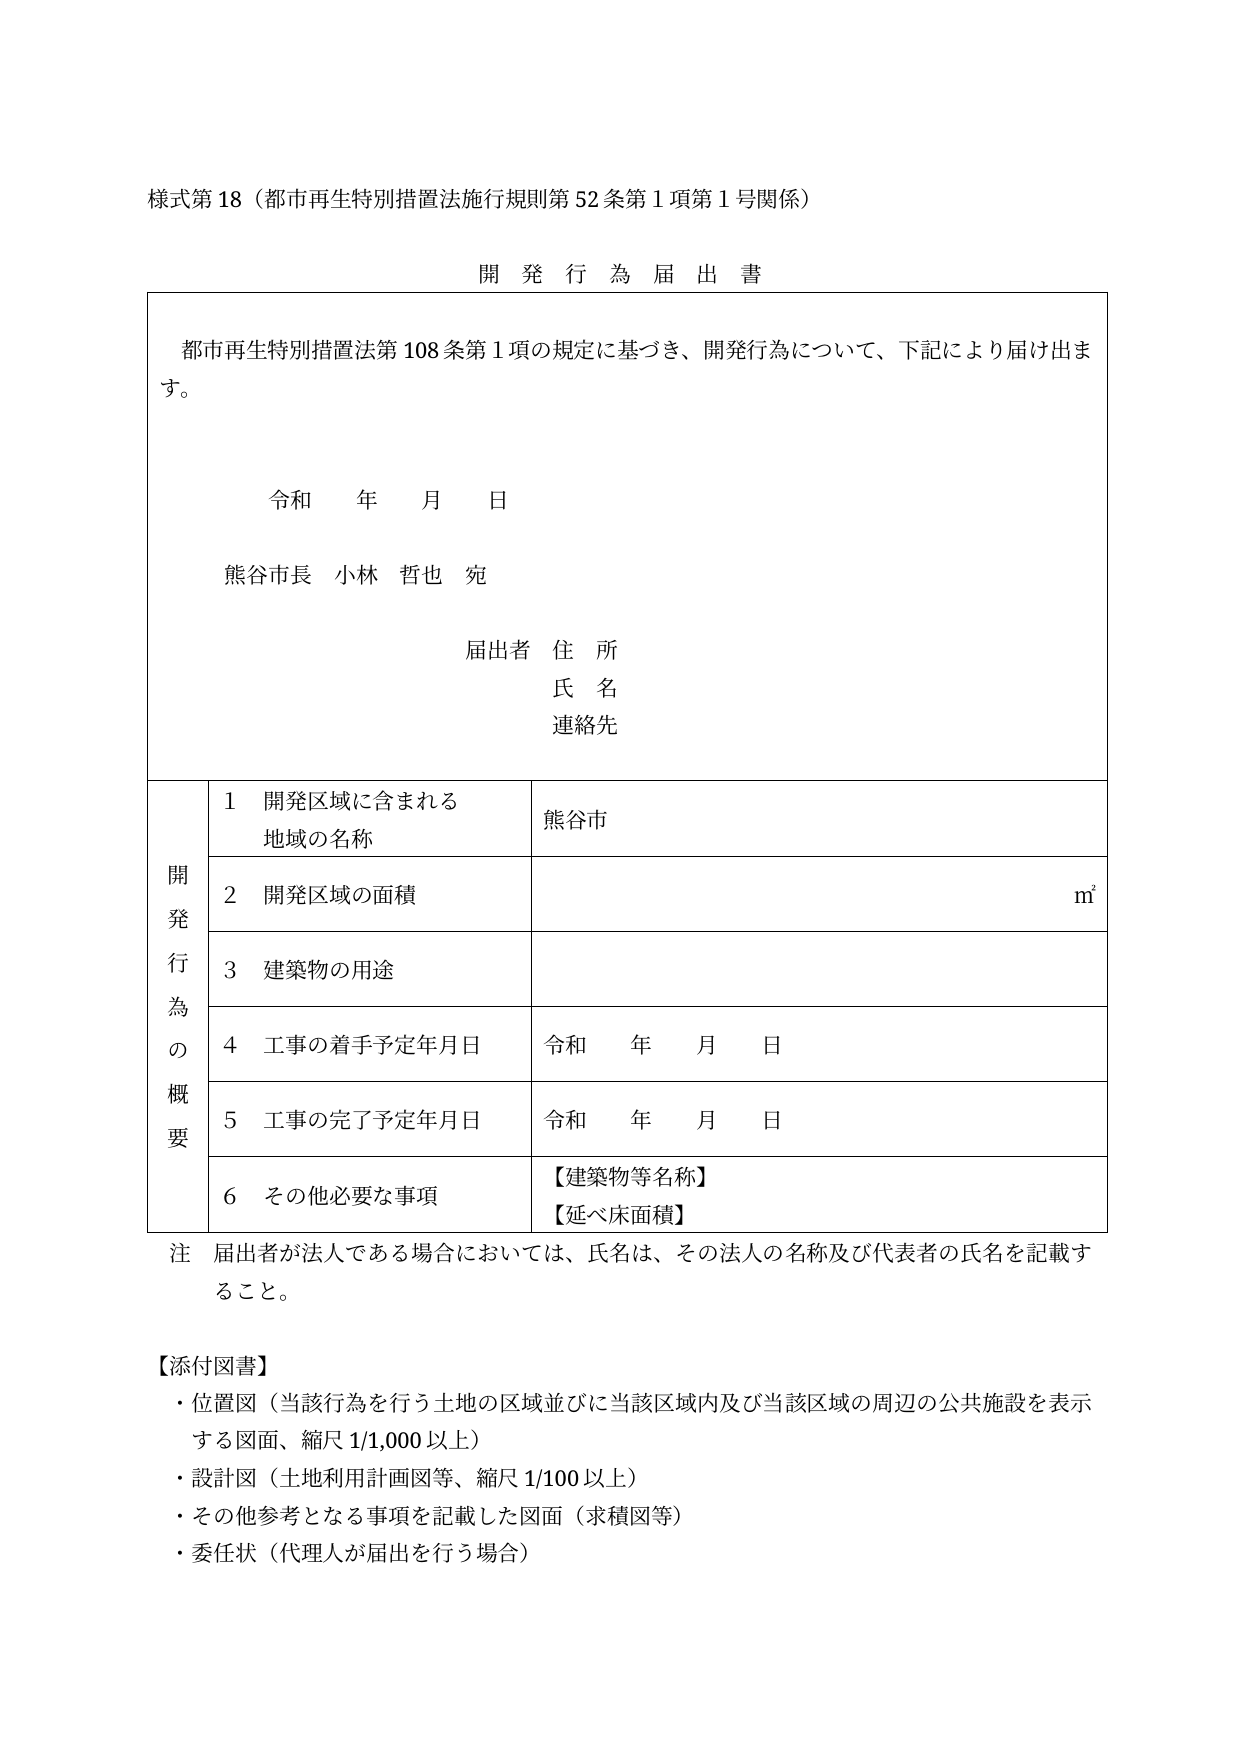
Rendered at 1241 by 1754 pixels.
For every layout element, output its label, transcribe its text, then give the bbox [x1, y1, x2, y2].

table_cell １ 開発区域に含まれる 地域の名称 [209, 781, 531, 856]
table_cell 令和 年 月 日 [532, 1082, 1107, 1156]
table_cell [532, 932, 1107, 1006]
text ・その他参考となる事項を記載した図面（求積図等） [169, 1496, 1092, 1533]
table_header 都市再生特別措置法第108条第１項の規定に基づき、開発行為について、下記により届け出ます。 令和 年 月 日 熊谷市長 小林 哲也 宛 届出者 住 所 氏 名 連絡先 [148, 293, 1107, 780]
table_cell 熊谷市 [532, 781, 1107, 856]
table_cell ４ 工事の着手予定年月日 [209, 1007, 531, 1081]
table_cell 開 発 行 為 の 概 要 [148, 781, 208, 1232]
table_cell 令和 年 月 日 [532, 1007, 1107, 1081]
text ・設計図（土地利用計画図等、縮尺1/100以上） [169, 1458, 1092, 1496]
text 様式第18（都市再生特別措置法施行規則第52条第１項第１号関係） [148, 179, 1092, 217]
table_cell ㎡ [532, 857, 1107, 931]
table_cell ５ 工事の完了予定年月日 [209, 1082, 531, 1156]
table_cell ３ 建築物の用途 [209, 932, 531, 1006]
table_cell 【建築物等名称】 【延べ床面積】 [532, 1157, 1107, 1232]
text ・位置図（当該行為を行う土地の区域並びに当該区域内及び当該区域の周辺の公共施設を表示する図面、縮尺1/1,000以上） [169, 1383, 1092, 1458]
text 注 届出者が法人である場合においては、氏名は、その法人の名称及び代表者の氏名を記載すること。 [169, 1233, 1092, 1308]
table_cell ６ その他必要な事項 [209, 1157, 531, 1232]
text ・委任状（代理人が届出を行う場合） [169, 1533, 1092, 1571]
text 【添付図書】 [148, 1346, 1092, 1383]
table_cell ２ 開発区域の面積 [209, 857, 531, 931]
text 開 発 行 為 届 出 書 [148, 254, 1092, 292]
